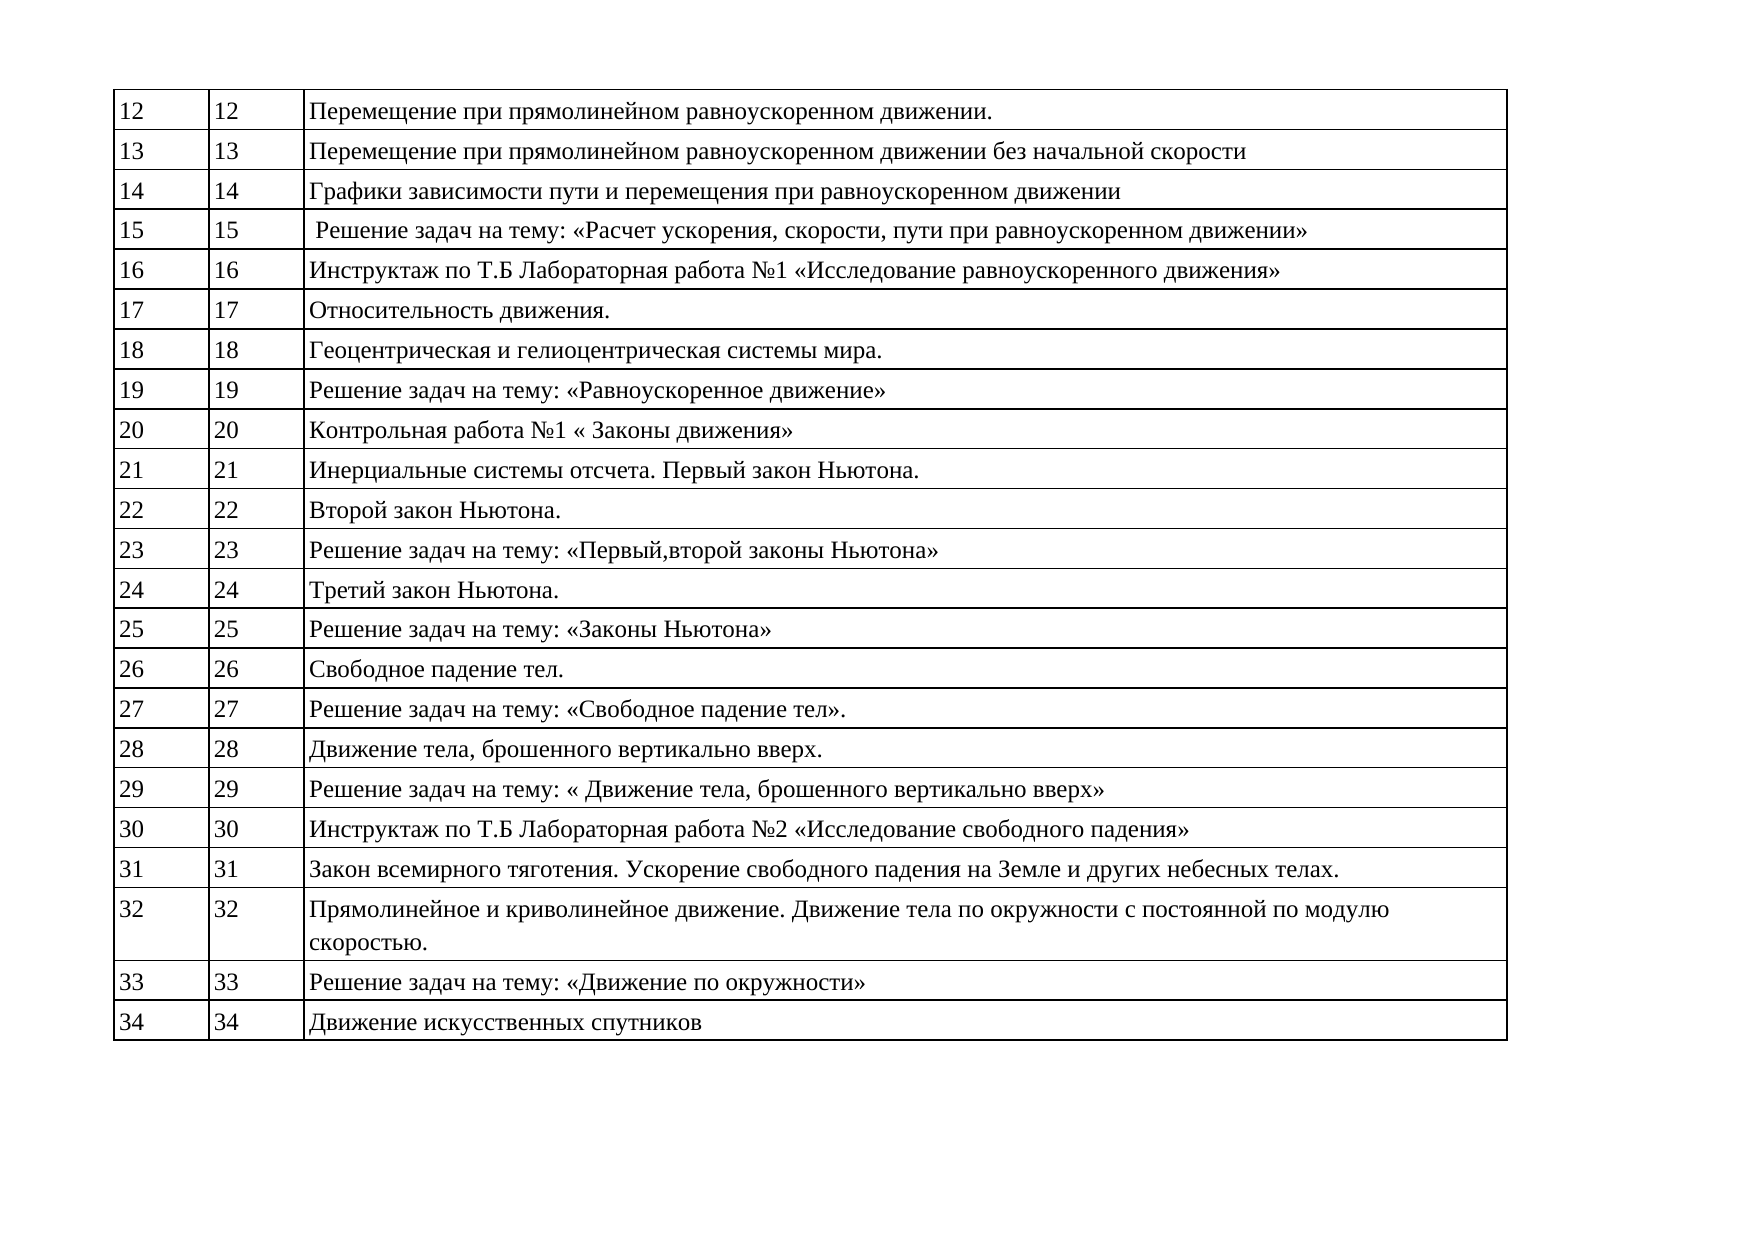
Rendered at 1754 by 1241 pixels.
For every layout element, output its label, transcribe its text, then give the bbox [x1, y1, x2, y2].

table_cell 33 [210, 961, 303, 999]
table_cell Второй закон Ньютона. [305, 489, 1506, 527]
table_cell 29 [115, 768, 208, 807]
table_cell 32 [115, 888, 208, 959]
table_cell 24 [210, 569, 303, 607]
table_cell Геоцентрическая и гелиоцентрическая системы мира. [305, 330, 1506, 368]
table_cell 27 [210, 689, 303, 727]
table_cell 23 [115, 529, 208, 567]
table_cell 28 [210, 729, 303, 767]
table_header 12 [115, 90, 208, 128]
table_cell 34 [115, 1001, 208, 1039]
table_cell 13 [210, 130, 303, 168]
table_cell 20 [210, 410, 303, 448]
table_cell 21 [210, 449, 303, 488]
table_header Перемещение при прямолинейном равноускоренном движении. [305, 90, 1506, 128]
table_cell 19 [210, 370, 303, 408]
table_cell 14 [210, 170, 303, 208]
table_cell 15 [115, 210, 208, 248]
table_cell 18 [210, 330, 303, 368]
table_cell 32 [210, 888, 303, 959]
table_cell 14 [115, 170, 208, 208]
table_cell 31 [210, 848, 303, 887]
table_cell Движение тела, брошенного вертикально вверх. [305, 729, 1506, 767]
table_cell 24 [115, 569, 208, 607]
table_cell 30 [210, 808, 303, 847]
table_cell Относительность движения. [305, 290, 1506, 328]
table_cell 15 [210, 210, 303, 248]
table_cell 13 [115, 130, 208, 168]
table_cell Движение искусственных спутников [305, 1001, 1506, 1039]
table_cell 23 [210, 529, 303, 567]
table_cell 25 [115, 609, 208, 647]
table_cell Решение задач на тему: «Движение по окружности» [305, 961, 1506, 999]
table_cell Графики зависимости пути и перемещения при равноускоренном движении [305, 170, 1506, 208]
table_cell Решение задач на тему: «Законы Ньютона» [305, 609, 1506, 647]
table_cell 18 [115, 330, 208, 368]
table_cell Решение задач на тему: «Расчет ускорения, скорости, пути при равноускоренном движении» [305, 210, 1506, 248]
table_cell Решение задач на тему: «Первый,второй законы Ньютона» [305, 529, 1506, 567]
table_cell Решение задач на тему: «Равноускоренное движение» [305, 370, 1506, 408]
table_cell 33 [115, 961, 208, 999]
table_cell 21 [115, 449, 208, 488]
table_cell 31 [115, 848, 208, 887]
table_cell 16 [210, 250, 303, 288]
table_cell Решение задач на тему: «Свободное падение тел». [305, 689, 1506, 727]
table_cell 22 [115, 489, 208, 527]
table_cell Инерциальные системы отсчета. Первый закон Ньютона. [305, 449, 1506, 488]
table_cell Прямолинейное и криволинейное движение. Движение тела по окружности с постоянной по модулю скоростью. [305, 888, 1506, 959]
table_cell 30 [115, 808, 208, 847]
table_cell 28 [115, 729, 208, 767]
table_cell 34 [210, 1001, 303, 1039]
table_cell 26 [210, 649, 303, 687]
table_cell 29 [210, 768, 303, 807]
table_cell 26 [115, 649, 208, 687]
table_cell 16 [115, 250, 208, 288]
table_cell Свободное падение тел. [305, 649, 1506, 687]
table_cell Инструктаж по Т.Б Лабораторная работа №2 «Исследование свободного падения» [305, 808, 1506, 847]
table_cell 17 [210, 290, 303, 328]
table_cell Третий закон Ньютона. [305, 569, 1506, 607]
table_cell 25 [210, 609, 303, 647]
table_cell 19 [115, 370, 208, 408]
table_header 12 [210, 90, 303, 128]
table_cell Контрольная работа №1 « Законы движения» [305, 410, 1506, 448]
table_cell 17 [115, 290, 208, 328]
table_cell Перемещение при прямолинейном равноускоренном движении без начальной скорости [305, 130, 1506, 168]
table_cell Закон всемирного тяготения. Ускорение свободного падения на Земле и других небесных телах. [305, 848, 1506, 887]
table_cell Решение задач на тему: « Движение тела, брошенного вертикально вверх» [305, 768, 1506, 807]
table_cell 27 [115, 689, 208, 727]
table_cell Инструктаж по Т.Б Лабораторная работа №1 «Исследование равноускоренного движения» [305, 250, 1506, 288]
table_cell 22 [210, 489, 303, 527]
table_cell 20 [115, 410, 208, 448]
